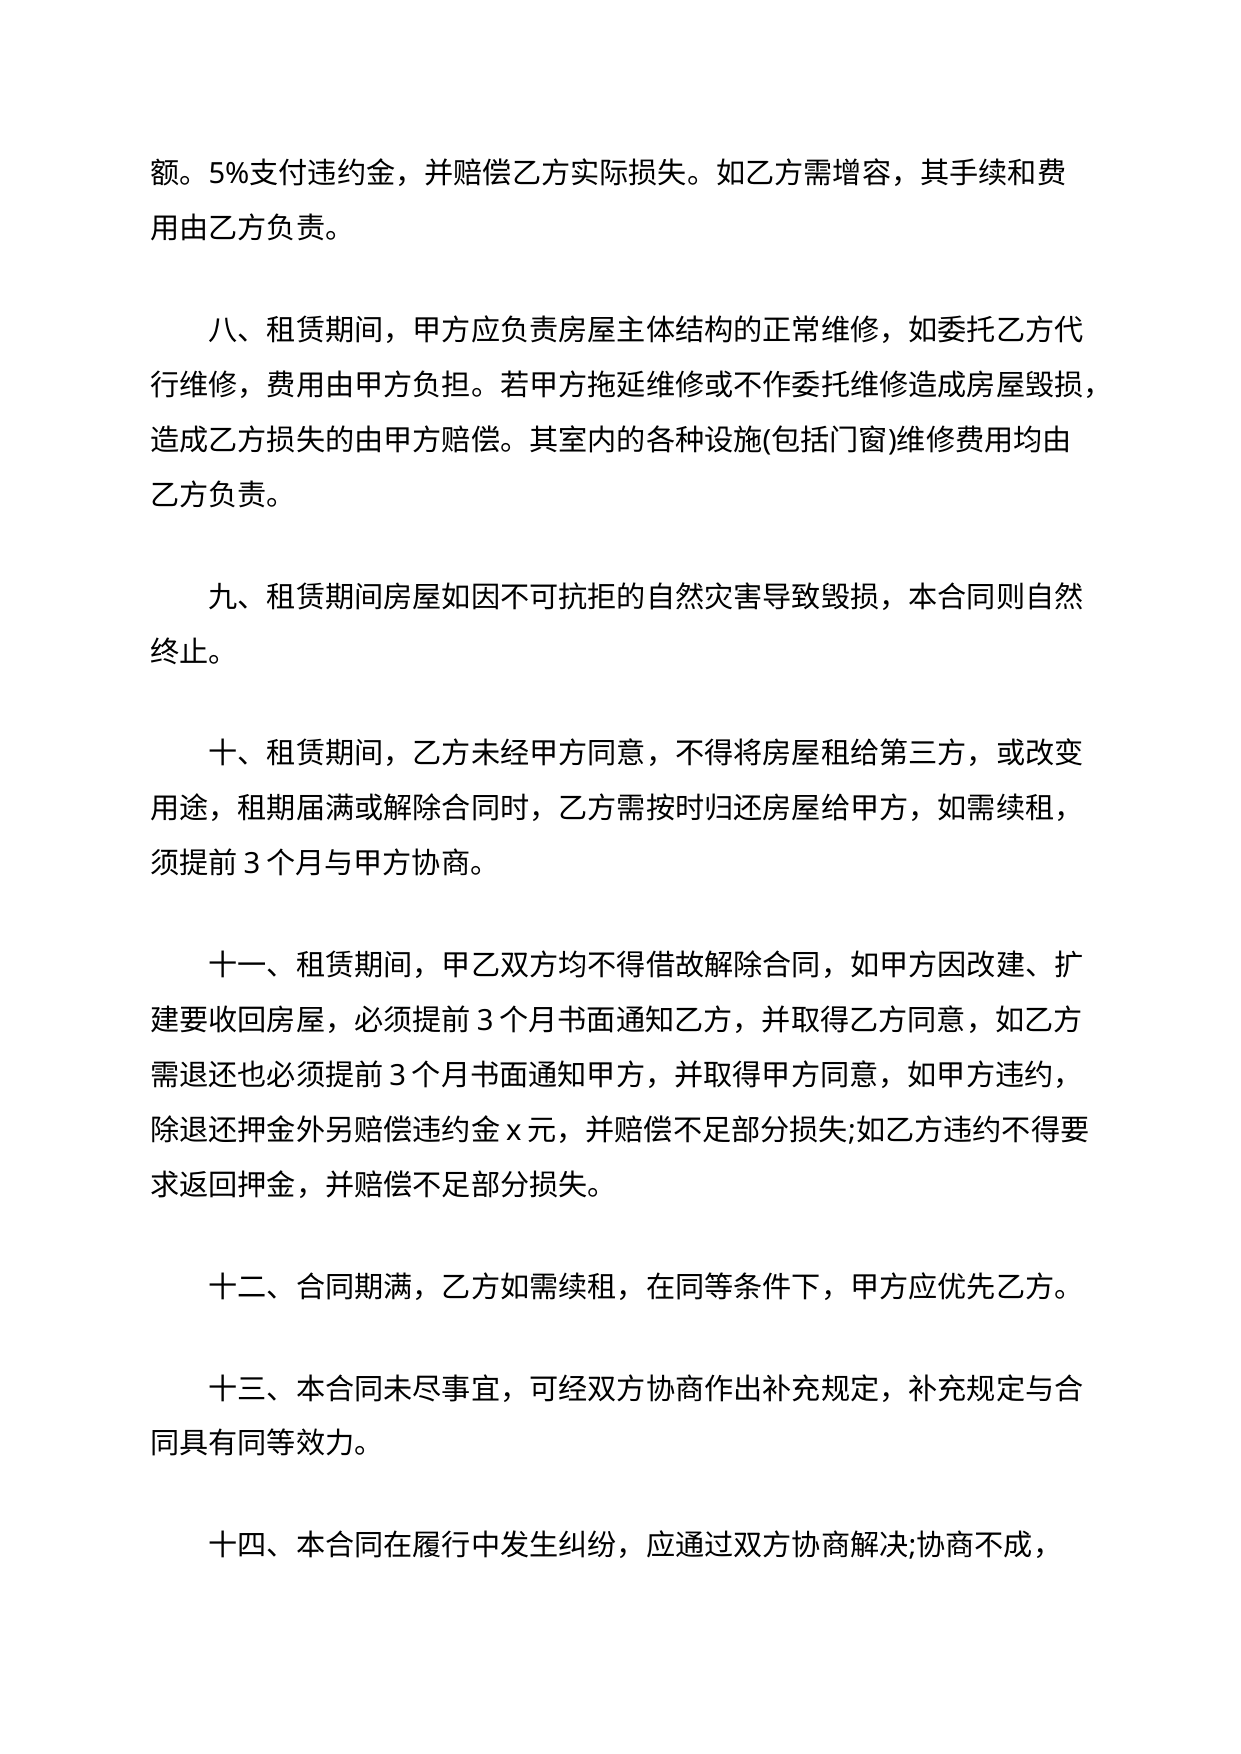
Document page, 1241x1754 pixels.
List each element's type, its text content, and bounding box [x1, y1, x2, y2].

text 十三、本合同未尽事宜，可经双方协商作出补充规定，补充规定与合同具有同等效力。 [150, 1365, 1090, 1462]
text 九、租赁期间房屋如因不可抗拒的自然灾害导致毁损，本合同则自然终止。 [150, 573, 1090, 671]
text 十二、合同期满，乙方如需续租，在同等条件下，甲方应优先乙方。 [150, 1263, 1090, 1306]
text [150, 1522, 1090, 1564]
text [150, 150, 1090, 247]
text 十、租赁期间，乙方未经甲方同意，不得将房屋租给第三方，或改变用途，租期届满或解除合同时，乙方需按时归还房屋给甲方，如需续租，须提前3个月与甲方协商。 [150, 730, 1090, 882]
text 八、租赁期间，甲方应负责房屋主体结构的正常维修，如委托乙方代行维修，费用由甲方负担。若甲方拖延维修或不作委托维修造成房屋毁损，造成乙方损失的由甲方赔偿。其室内的各种设施(包括门窗)维修费用均由乙方负责。 [150, 307, 1090, 514]
text 十一、租赁期间，甲乙双方均不得借故解除合同，如甲方因改建、扩建要收回房屋，必须提前3个月书面通知乙方，并取得乙方同意，如乙方需退还也必须提前3个月书面通知甲方，并取得甲方同意，如甲方违约，除退还押金外另赔偿违约金x元，并赔偿不足部分损失;如乙方违约不得要求返回押金，并赔偿不足部分损失。 [150, 942, 1090, 1204]
